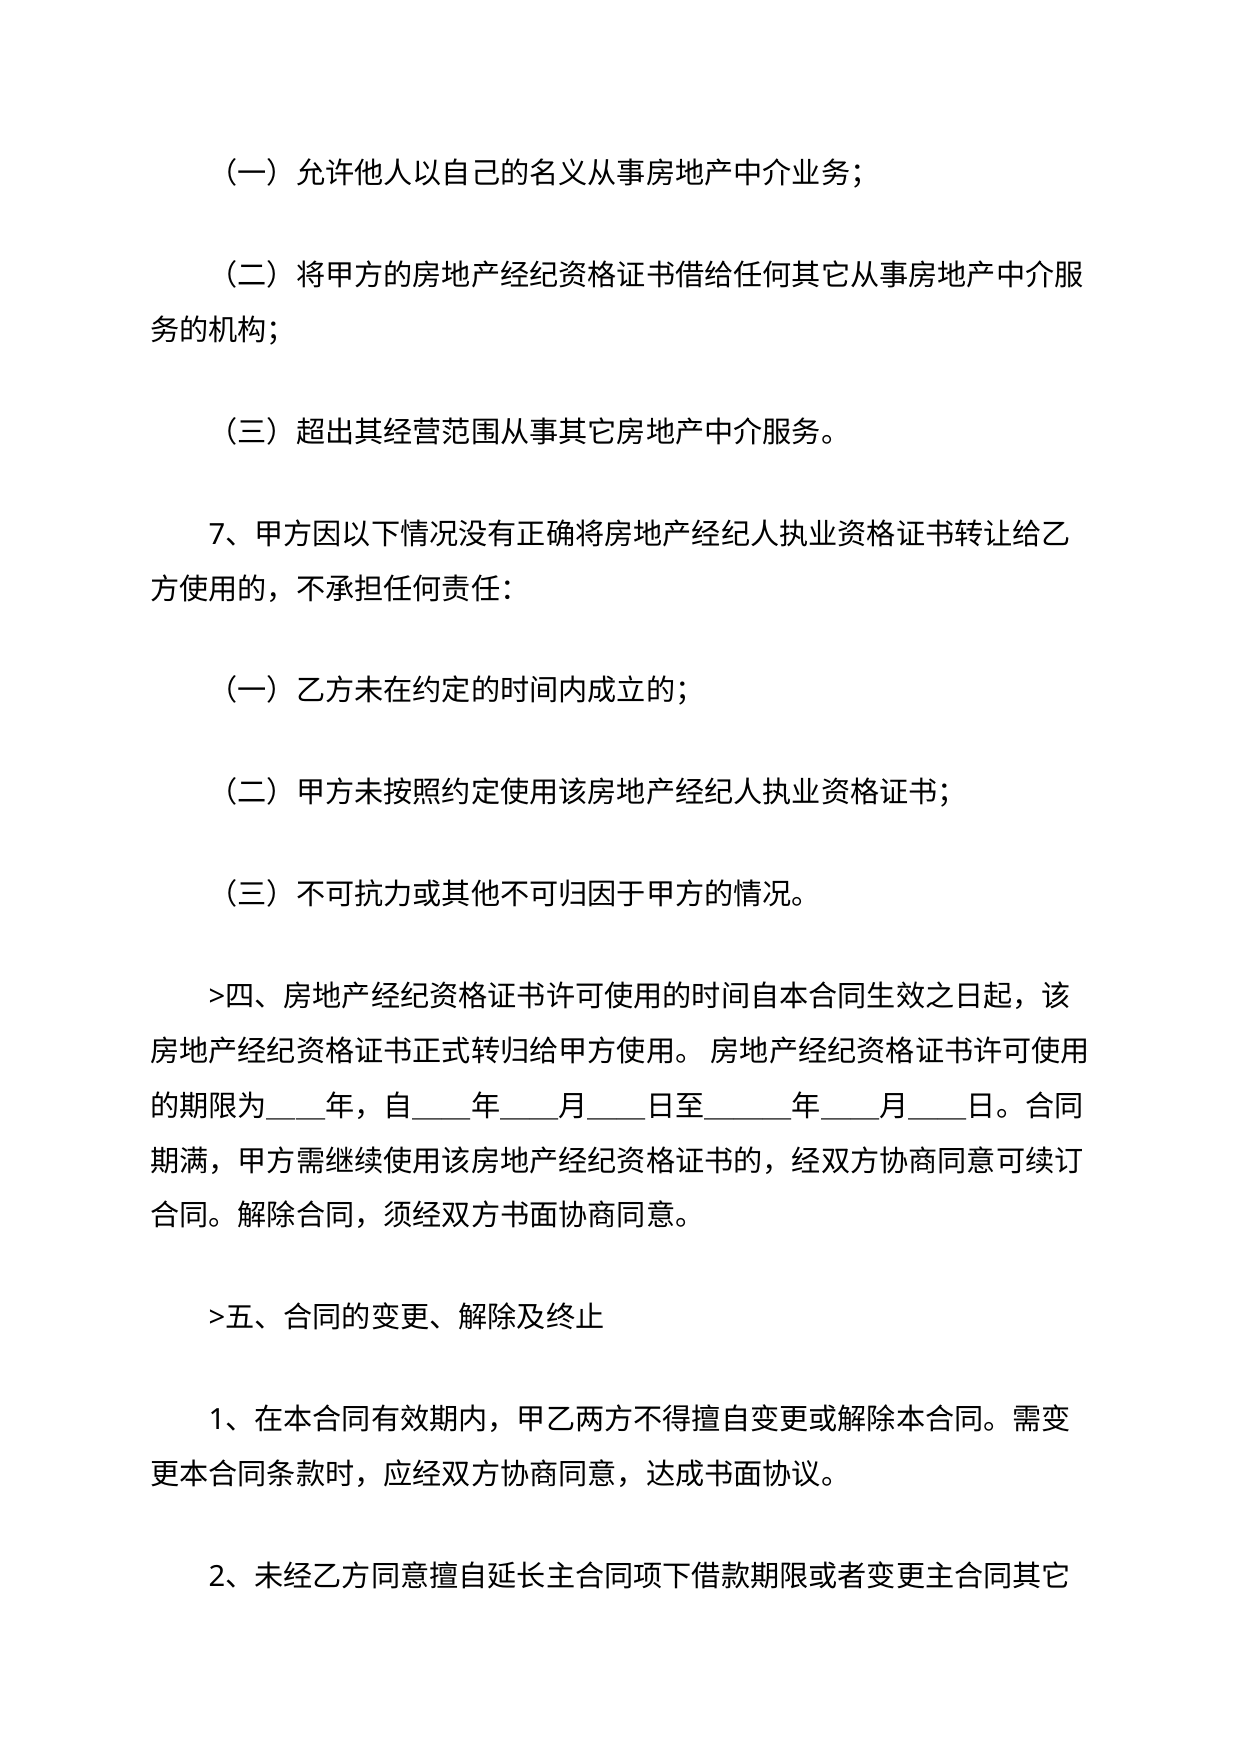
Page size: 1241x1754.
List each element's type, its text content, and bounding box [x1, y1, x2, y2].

text （三）超出其经营范围从事其它房地产中介服务。 [150, 408, 1090, 451]
text （三）不可抗力或其他不可归因于甲方的情况。 [150, 871, 1090, 913]
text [150, 1552, 1090, 1595]
text （二）甲方未按照约定使用该房地产经纪人执业资格证书； [150, 769, 1090, 811]
text （一）允许他人以自己的名义从事房地产中介业务； [150, 150, 1090, 192]
text >五、合同的变更、解除及终止 [150, 1294, 1090, 1336]
text 1、在本合同有效期内，甲乙两方不得擅自变更或解除本合同。需变更本合同条款时，应经双方协商同意，达成书面协议。 [150, 1396, 1090, 1493]
text 7、甲方因以下情况没有正确将房地产经纪人执业资格证书转让给乙方使用的，不承担任何责任： [150, 510, 1090, 607]
text （一）乙方未在约定的时间内成立的； [150, 667, 1090, 709]
text >四、房地产经纪资格证书许可使用的时间自本合同生效之日起，该房地产经纪资格证书正式转归给甲方使用。 房地产经纪资格证书许可使用的期限为＿＿年，自＿＿年＿＿月＿＿日至＿＿＿年＿＿月＿＿日。合同期满，甲方需继续使用该房地产经纪资格证书的，经双方协商同意可续订合同。解除合同，须经双方书面协商同意。 [150, 972, 1090, 1234]
text （二）将甲方的房地产经纪资格证书借给任何其它从事房地产中介服务的机构； [150, 252, 1090, 349]
